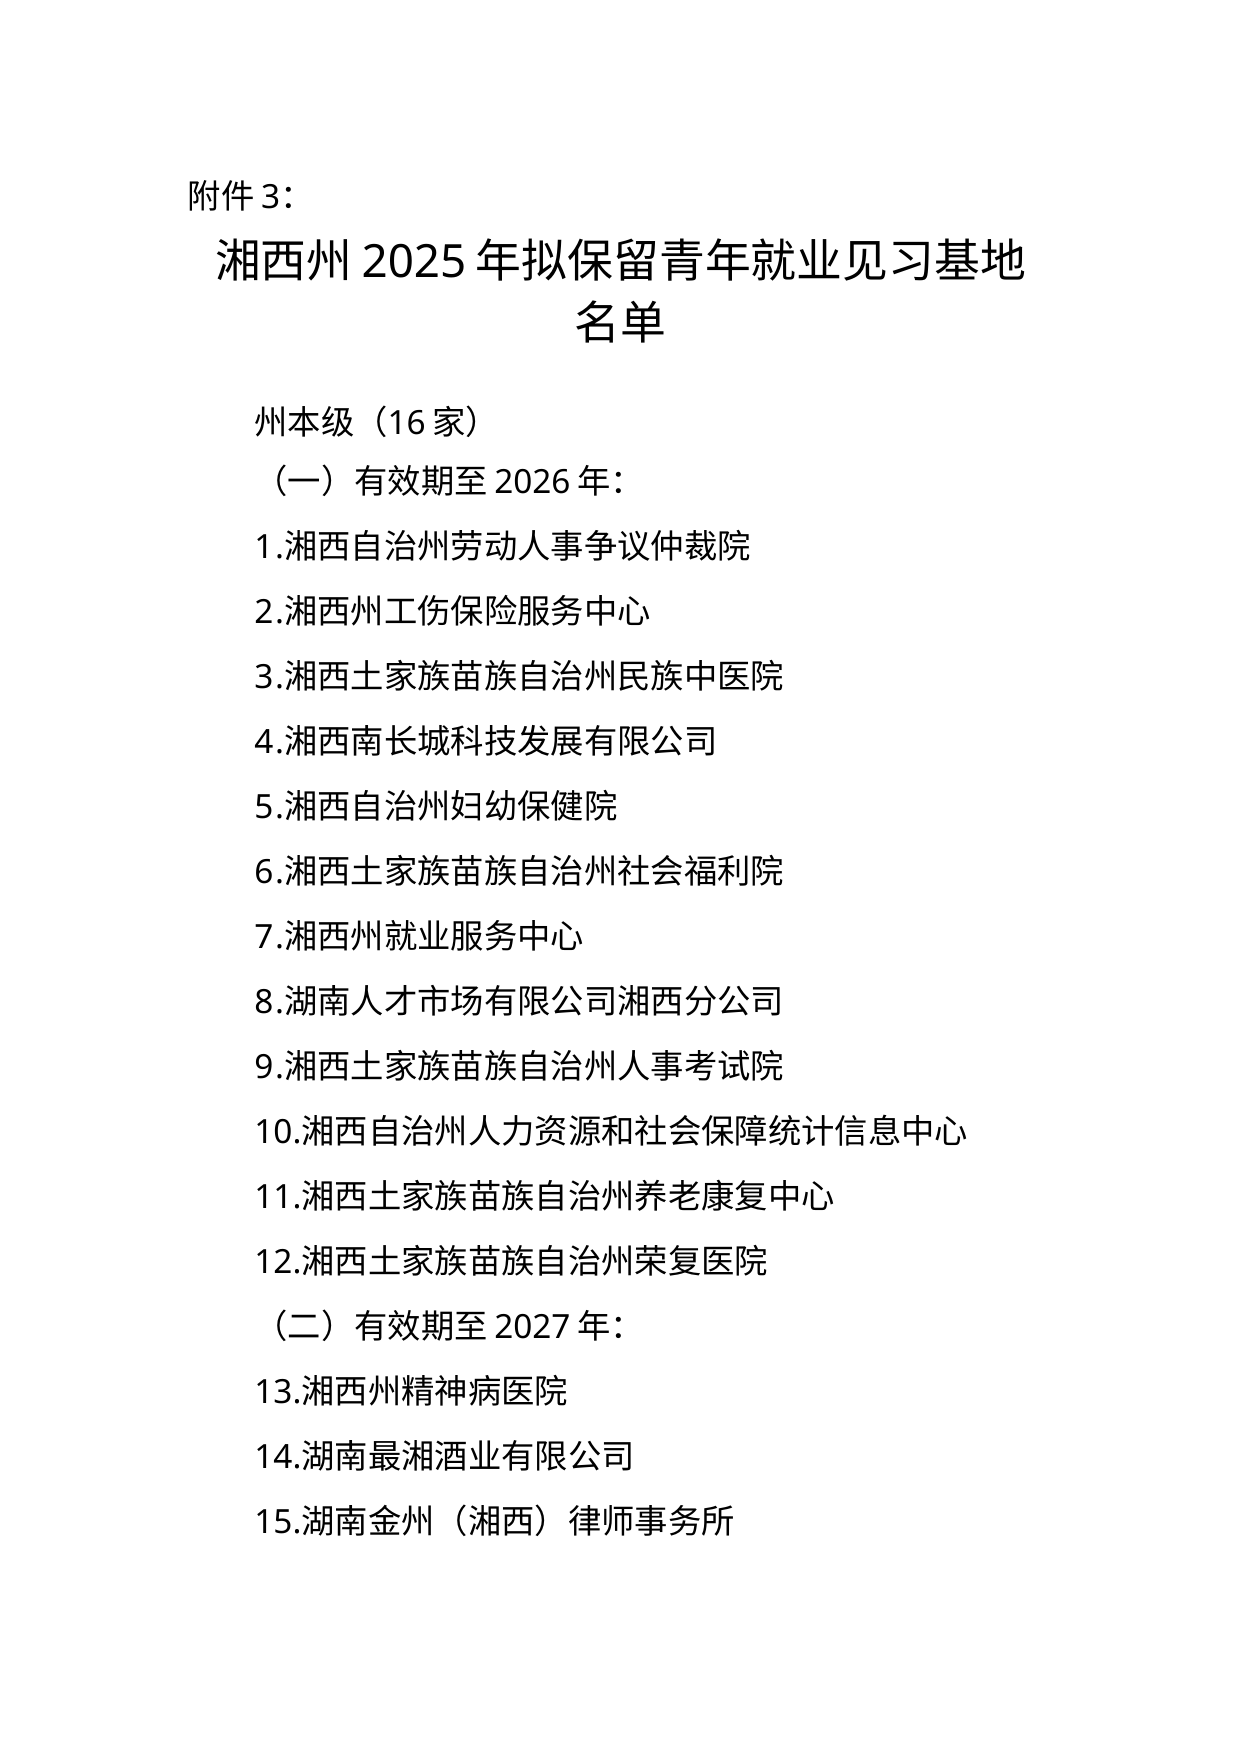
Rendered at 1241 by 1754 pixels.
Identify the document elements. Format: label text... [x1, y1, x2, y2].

text 6 .湘西土家族苗族自治州社会福利院 [187, 837, 1053, 902]
text 13.湘西州精神病医院 [187, 1357, 1053, 1422]
list 州本级（16家） [187, 384, 1053, 447]
text 2 .湘西州工伤保险服务中心 [187, 577, 1053, 642]
text 9 .湘西土家族苗族自治州人事考试院 [187, 1032, 1053, 1097]
text （二）有效期至2027年： [187, 1292, 1053, 1357]
text 1 .湘西自治州劳动人事争议仲裁院 [187, 512, 1053, 577]
text 12.湘西土家族苗族自治州荣复医院 [187, 1227, 1053, 1292]
text 11.湘西土家族苗族自治州养老康复中心 [187, 1162, 1053, 1227]
text 15.湖南金州（湘西）律师事务所 [187, 1487, 1053, 1552]
text 7 .湘西州就业服务中心 [187, 902, 1053, 967]
text 14.湖南最湘酒业有限公司 [187, 1422, 1053, 1487]
text 5 .湘西自治州妇幼保健院 [187, 772, 1053, 837]
text 10.湘西自治州人力资源和社会保障统计信息中心 [187, 1097, 1053, 1162]
list 名单 [187, 289, 1053, 352]
text 8 .湖南人才市场有限公司湘西分公司 [187, 967, 1053, 1032]
text 3 .湘西土家族苗族自治州民族中医院 [187, 642, 1053, 707]
list 湘西州2025年拟保留青年就业见习基地 [187, 227, 1053, 289]
text 附件3： [187, 162, 1053, 227]
text 4 .湘西南长城科技发展有限公司 [187, 707, 1053, 772]
text （一）有效期至2026年： [187, 447, 1053, 512]
